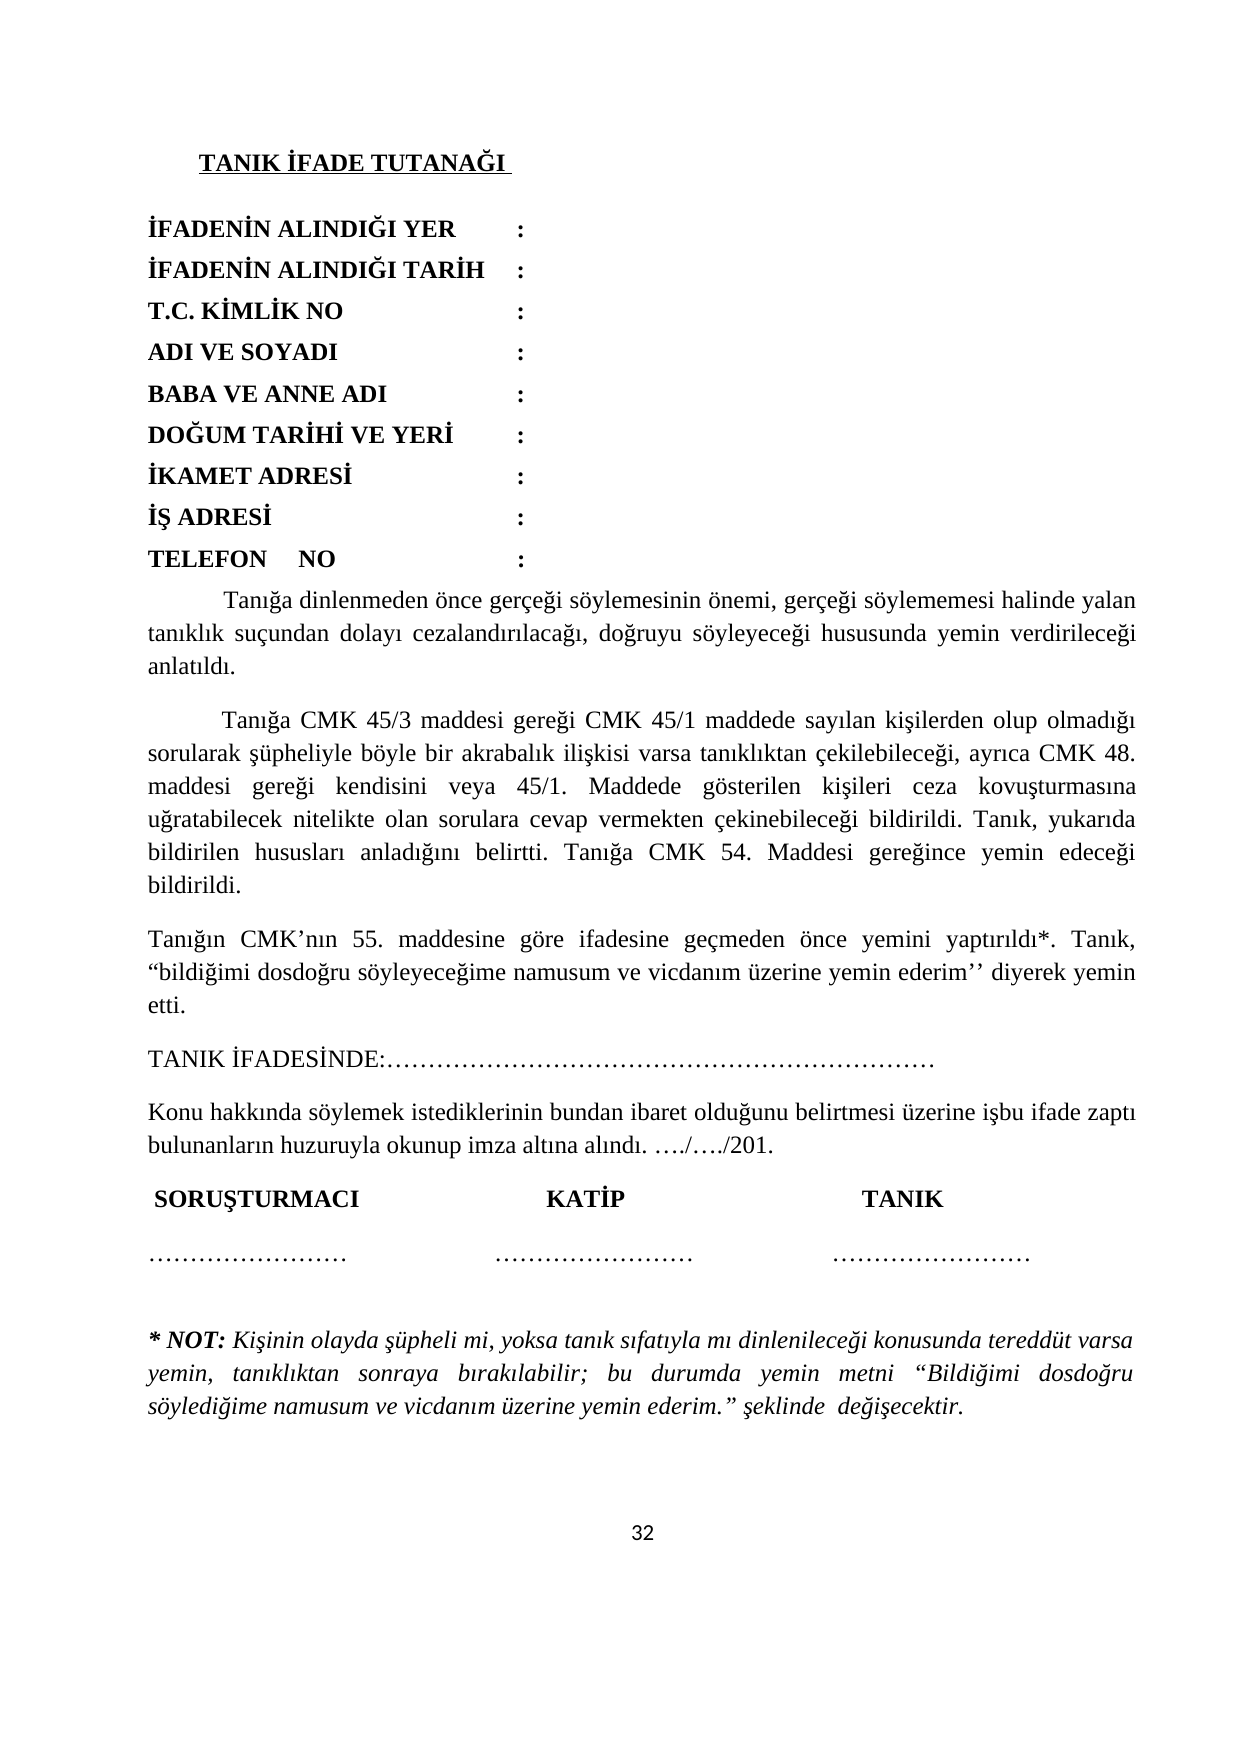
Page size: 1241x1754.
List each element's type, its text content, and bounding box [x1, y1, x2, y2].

text TANIK İFADE TUTANAĞI [199, 148, 1137, 176]
text Tanığın CMK’nın 55. maddesine göre ifadesine geçmeden önce yemini yaptırıldı*. Tanık, “bildiğimi dosdoğru söyleyeceğime namusum ve vicdanım üzerine yemin ederim’’ diyerek yemin etti. [148, 924, 1137, 1018]
text …………………… …………………… …………………… [148, 1238, 1137, 1267]
text * NOT: Kişinin olayda şüpheli mi, yoksa tanık sıfatıyla mı dinlenileceği konusunda tereddüt varsa yemin, tanıklıktan sonraya bırakılabilir; bu durumda yemin metni “Bildiğimi dosdoğru söylediğime namusum ve vicdanım üzerine yemin ederim.” şeklinde değişecektir. [148, 1325, 1137, 1420]
text Konu hakkında söylemek istediklerinin bundan ibaret olduğunu belirtmesi üzerine işbu ifade zaptı bulunanların huzuruyla okunup imza altına alındı. …./…./201. [148, 1097, 1137, 1159]
text İFADENİN ALINDIĞI TARİH : [148, 255, 1137, 284]
text BABA VE ANNE ADI : [148, 379, 1137, 407]
text TELEFON NO : [148, 544, 1137, 572]
text TANIK İFADESİNDE:………………………………………………………… [148, 1044, 1137, 1072]
text SORUŞTURMACI KATİP TANIK [148, 1184, 1137, 1213]
text İKAMET ADRESİ : [148, 461, 1137, 490]
text Tanığa CMK 45/3 maddesi gereği CMK 45/1 maddede sayılan kişilerden olup olmadığı sorularak şüpheliyle böyle bir akrabalık ilişkisi varsa tanıklıktan çekilebileceği, ayrıca CMK 48. maddesi gereği kendisini veya 45/1. Maddede gösterilen kişileri ceza kovuşturmasına uğratabilecek nitelikte olan sorulara cevap vermekten çekinebileceği bildirildi. Tanık, yukarıda bildirilen hususları anladığını belirtti. Tanığa CMK 54. Maddesi gereğince yemin edeceği bildirildi. [148, 705, 1137, 899]
text Tanığa dinlenmeden önce gerçeği söylemesinin önemi, gerçeği söylememesi halinde yalan tanıklık suçundan dolayı cezalandırılacağı, doğruyu söyleyeceği hususunda yemin verdirileceği anlatıldı. [148, 585, 1137, 680]
text DOĞUM TARİHİ VE YERİ : [148, 420, 1137, 449]
text T.C. KİMLİK NO : [148, 296, 1137, 325]
text İŞ ADRESİ : [148, 502, 1137, 531]
text İFADENİN ALINDIĞI YER : [148, 214, 1137, 242]
text ADI VE SOYADI : [148, 337, 1137, 366]
